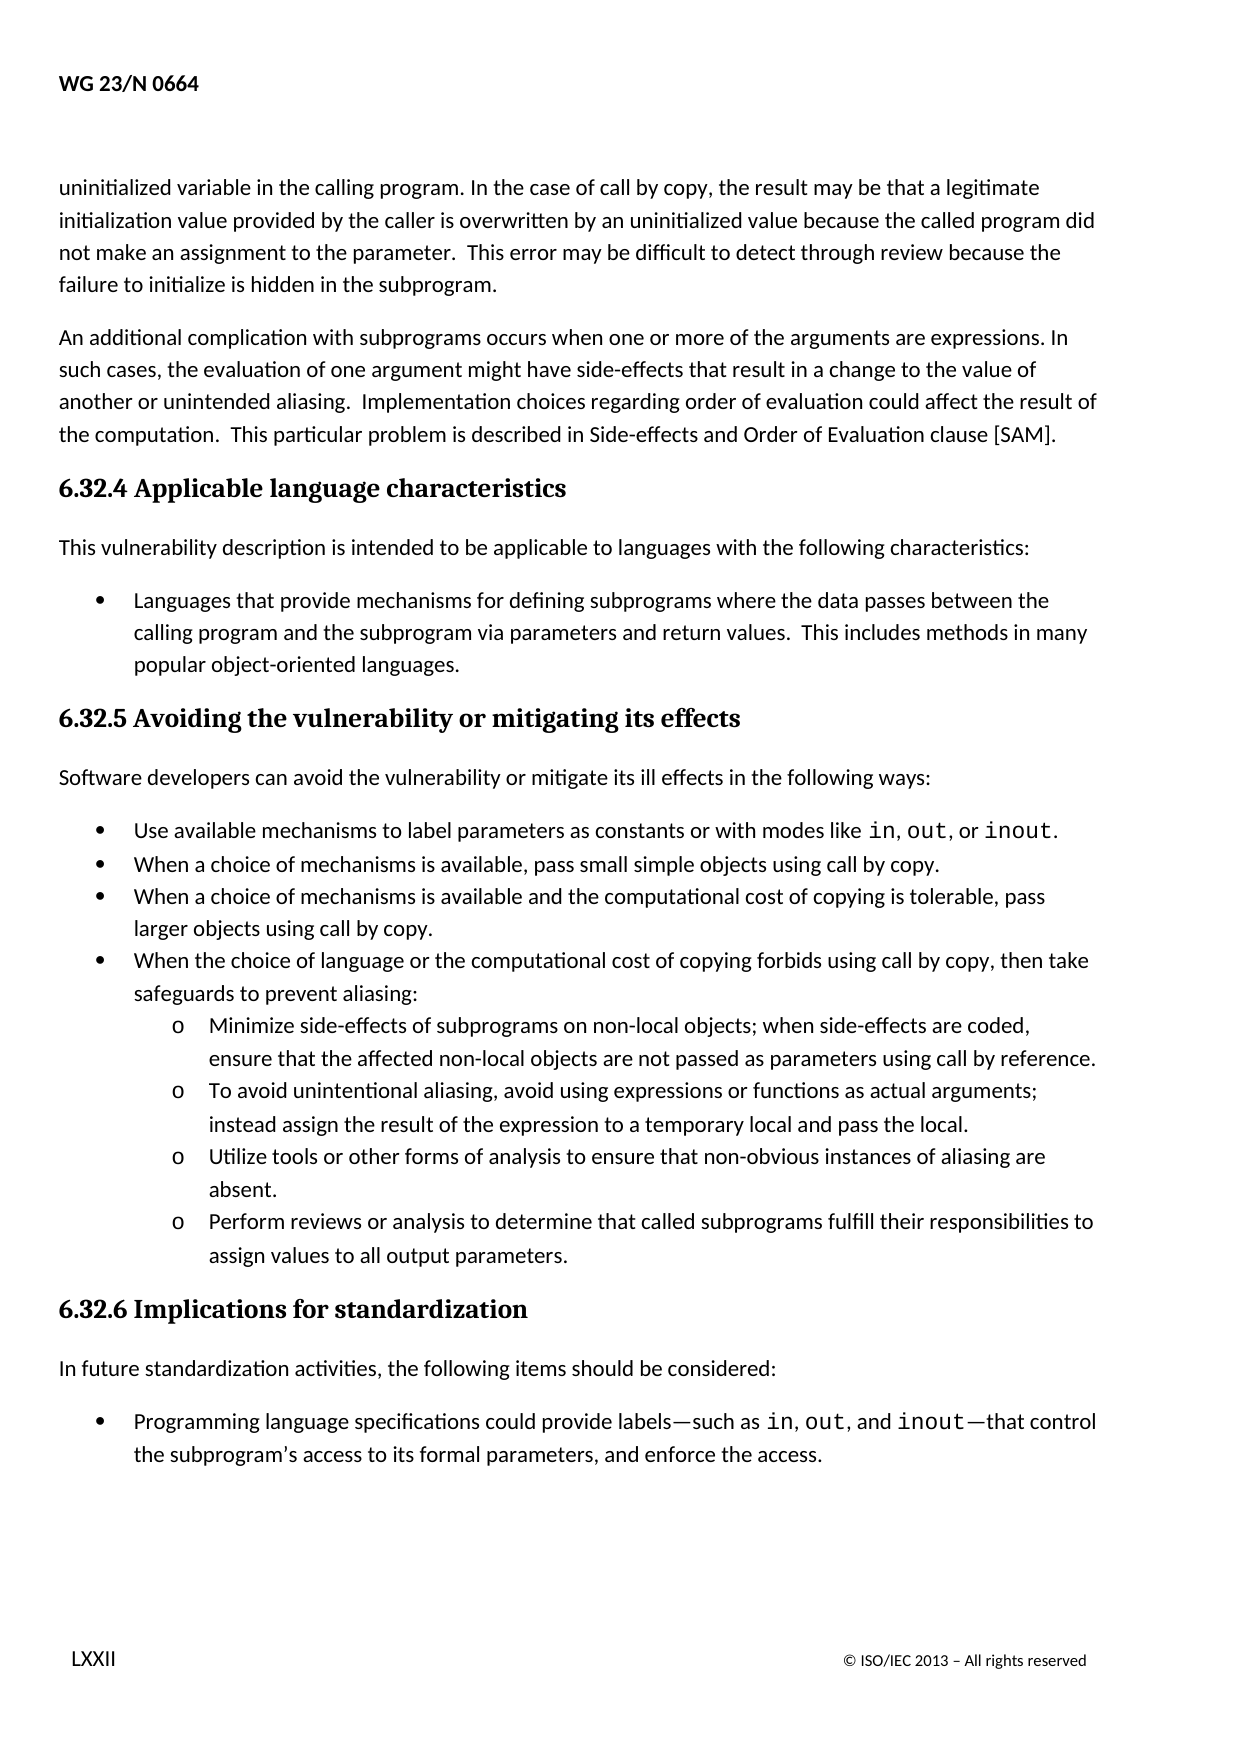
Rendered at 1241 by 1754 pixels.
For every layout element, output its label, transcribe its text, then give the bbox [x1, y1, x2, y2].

list Utilize tools or other forms of analysis to ensure that non-obvious instances of aliasing are absent. [171, 1142, 1099, 1203]
list When the choice of language or the computational cost of copying forbids using call by copy, then take safeguards to prevent aliasing: [96, 946, 1099, 1007]
list When a choice of mechanisms is available and the computational cost of copying is tolerable, pass larger objects using call by copy. [96, 882, 1099, 942]
list Use available mechanisms to label parameters as constants or with modes like in, out, or inout. [96, 816, 1099, 846]
list Programming language specifications could provide labels—such as in, out, and inout—that control the subprogram’s access to its formal parameters, and enforce the access. [96, 1407, 1099, 1468]
text This vulnerability description is intended to be applicable to languages with the following characteristics: [58, 533, 1099, 561]
text An additional complication with subprograms occurs when one or more of the arguments are expressions. In such cases, the evaluation of one argument might have side-effects that result in a change to the value of another or unintended aliasing. Implementation choices regarding order of evaluation could affect the result of the computation. This particular problem is described in Side-effects and Order of Evaluation clause [SAM]. [58, 323, 1099, 448]
subtitle 6.32.5 Avoiding the vulnerability or mitigating its effects [58, 703, 1099, 734]
list To avoid unintentional aliasing, avoid using expressions or functions as actual arguments; instead assign the result of the expression to a temporary local and pass the local. [171, 1076, 1099, 1138]
subtitle 6.32.6 Implications for standardization [58, 1294, 1099, 1325]
list Languages that provide mechanisms for defining subprograms where the data passes between the calling program and the subprogram via parameters and return values. This includes methods in many popular object-oriented languages. [96, 586, 1099, 678]
list Perform reviews or analysis to determine that called subprograms fulfill their responsibilities to assign values to all output parameters. [171, 1207, 1099, 1269]
text Software developers can avoid the vulnerability or mitigate its ill effects in the following ways: [58, 763, 1099, 791]
text In future standardization activities, the following items should be considered: [58, 1354, 1099, 1382]
list Minimize side-effects of subprograms on non-local objects; when side-effects are coded, ensure that the affected non-local objects are not passed as parameters using call by reference. [171, 1011, 1099, 1072]
list When a choice of mechanisms is available, pass small simple objects using call by copy. [96, 850, 1099, 878]
subtitle 6.32.4 Applicable language characteristics [58, 473, 1099, 504]
